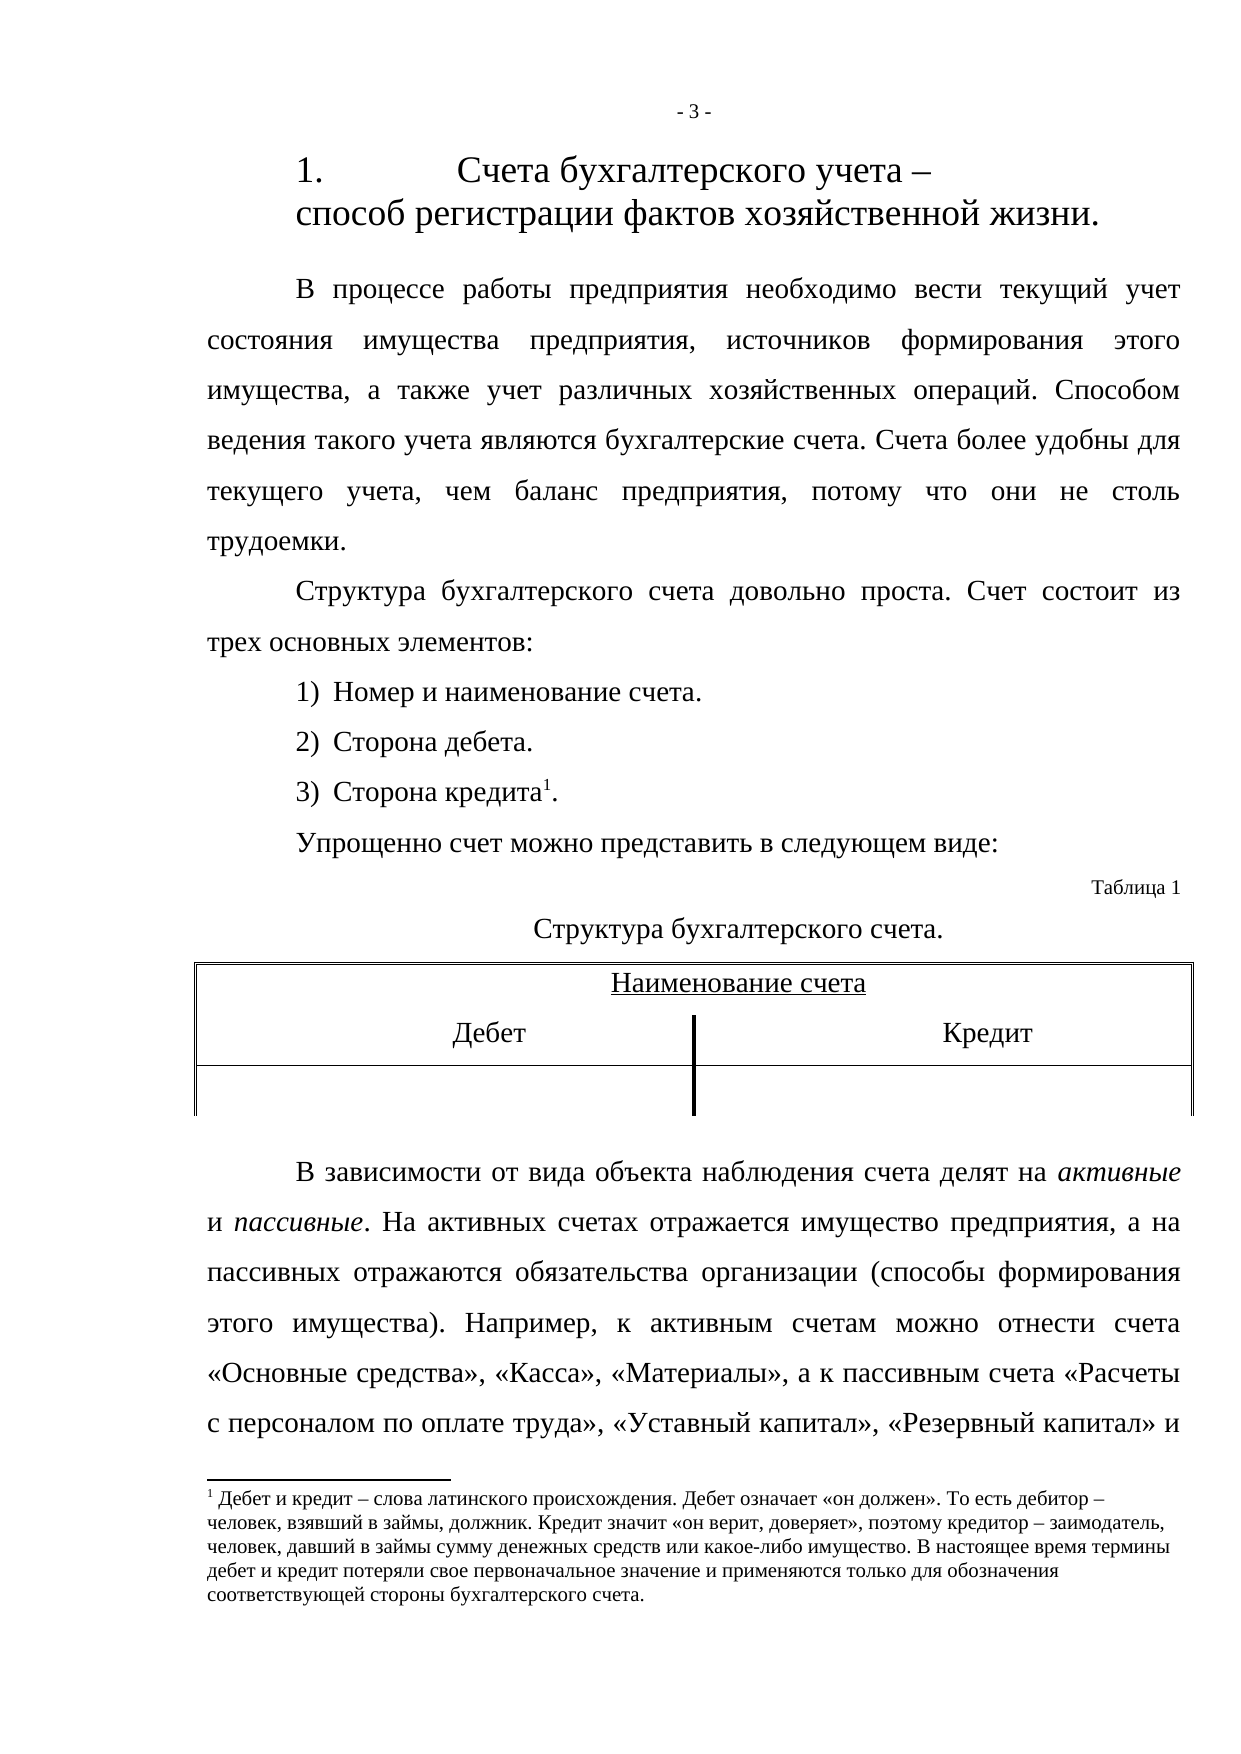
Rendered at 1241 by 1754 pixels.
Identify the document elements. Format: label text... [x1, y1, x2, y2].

text Упрощенно счет можно представить в следующем виде: [207, 825, 1181, 858]
table_cell Кредит [696, 1015, 1191, 1065]
text Таблица 1 [207, 875, 1181, 899]
subtitle 1. Счета бухгалтерского учета – [207, 148, 1181, 191]
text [207, 1154, 1181, 1439]
text Структура бухгалтерского счета. [207, 911, 1181, 945]
list Сторона кредита. [295, 774, 1181, 808]
table_cell [696, 1066, 1191, 1116]
table_header Наименование счета [197, 965, 1191, 1015]
table_cell [197, 1066, 692, 1116]
text Структура бухгалтерского счета довольно проста. Счет состоит из трех основных элементов: [207, 573, 1181, 657]
table_cell Дебет [197, 1015, 692, 1065]
list Сторона дебета. [295, 724, 1181, 758]
subtitle способ регистрации фактов хозяйственной жизни. [207, 191, 1181, 234]
text В процессе работы предприятия необходимо вести текущий учет состояния имущества предприятия, источников формирования этого имущества, а также учет различных хозяйственных операций. Способом ведения такого учета являются бухгалтерские счета. Счета более удобны для текущего учета, чем баланс предприятия, потому что они не столь трудоемки. [207, 271, 1181, 557]
list Номер и наименование счета. [295, 674, 1181, 707]
